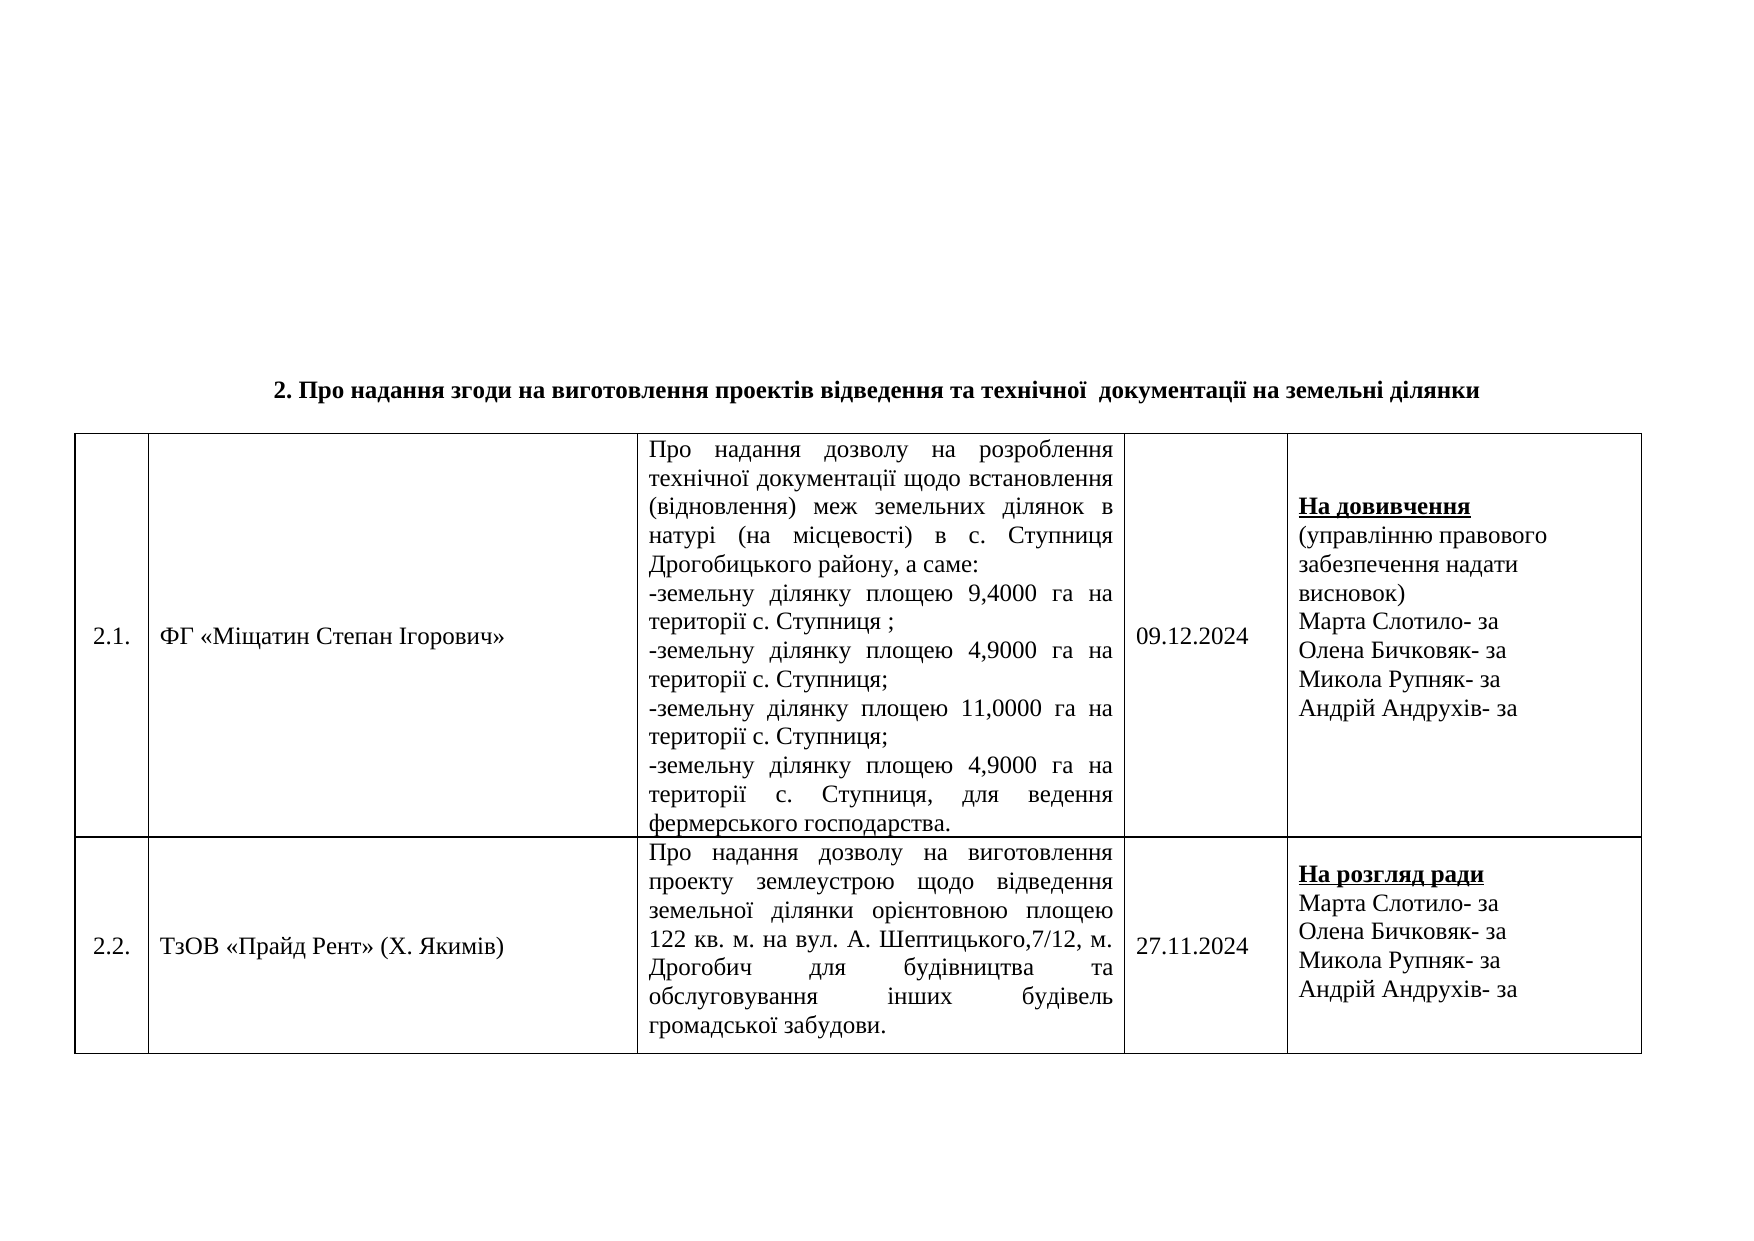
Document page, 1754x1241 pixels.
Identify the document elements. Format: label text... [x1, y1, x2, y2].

table_cell На розгляд ради Марта Слотило- за Олена Бичковяк- за Микола Рупняк- за Андрій Андрухів- за [1288, 838, 1641, 1053]
table_header 09.12.2024 [1125, 434, 1287, 836]
table_header Про надання дозволу на розроблення технічної документації щодо встановлення (відновлення) меж земельних ділянок в натурі (на місцевості) в с. Ступниця Дрогобицького району, а саме: -земельну ділянку площею 9,4000 га на території с. Ступниця ; -земельну ділянку площею 4,9000 га на території с. Ступниця; -земельну ділянку площею 11,0000 га на території с. Ступниця; -земельну ділянку площею 4,9000 га на території с. Ступниця, для ведення фермерського господарства. [638, 434, 1124, 836]
table_cell 2.2. [76, 838, 148, 1053]
table_header На довивчення (управлінню правового забезпечення надати висновок) Марта Слотило- за Олена Бичковяк- за Микола Рупняк- за Андрій Андрухів- за [1288, 434, 1641, 836]
table_cell Про надання дозволу на виготовлення проекту землеустрою щодо відведення земельної ділянки орієнтовною площею 122 кв. м. на вул. А. Шептицького,7/12, м. Дрогобич для будівництва та обслуговування інших будівель громадської забудови. [638, 838, 1124, 1053]
table_cell ТзОВ «Прайд Рент» (Х. Якимів) [149, 838, 637, 1053]
table_cell 27.11.2024 [1125, 838, 1287, 1053]
table_header 2.1. [76, 434, 148, 836]
table_header ФГ «Міщатин Степан Ігорович» [149, 434, 637, 836]
text 2. Про надання згоди на виготовлення проектів відведення та технічної документації на земельні ділянки [75, 375, 1679, 404]
